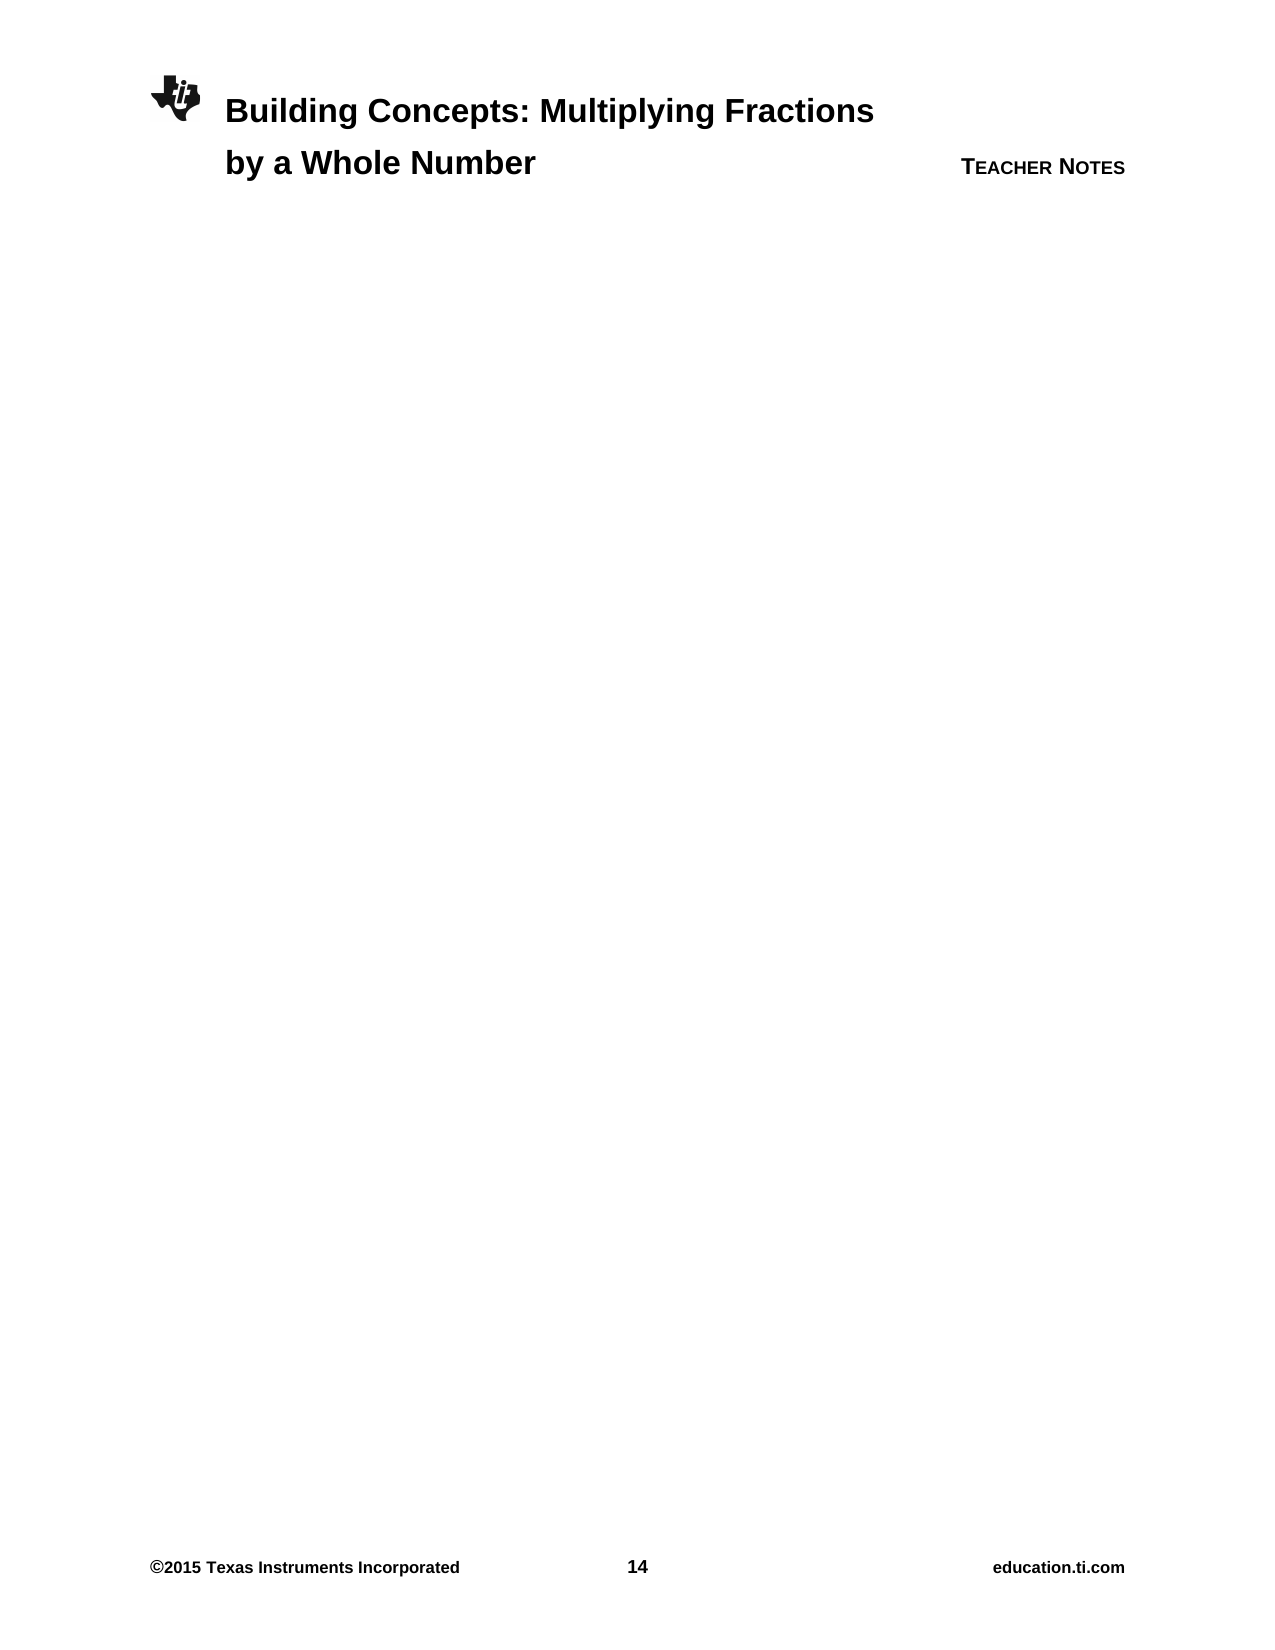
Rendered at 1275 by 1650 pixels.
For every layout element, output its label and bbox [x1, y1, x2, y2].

picture [150, 75, 201, 122]
